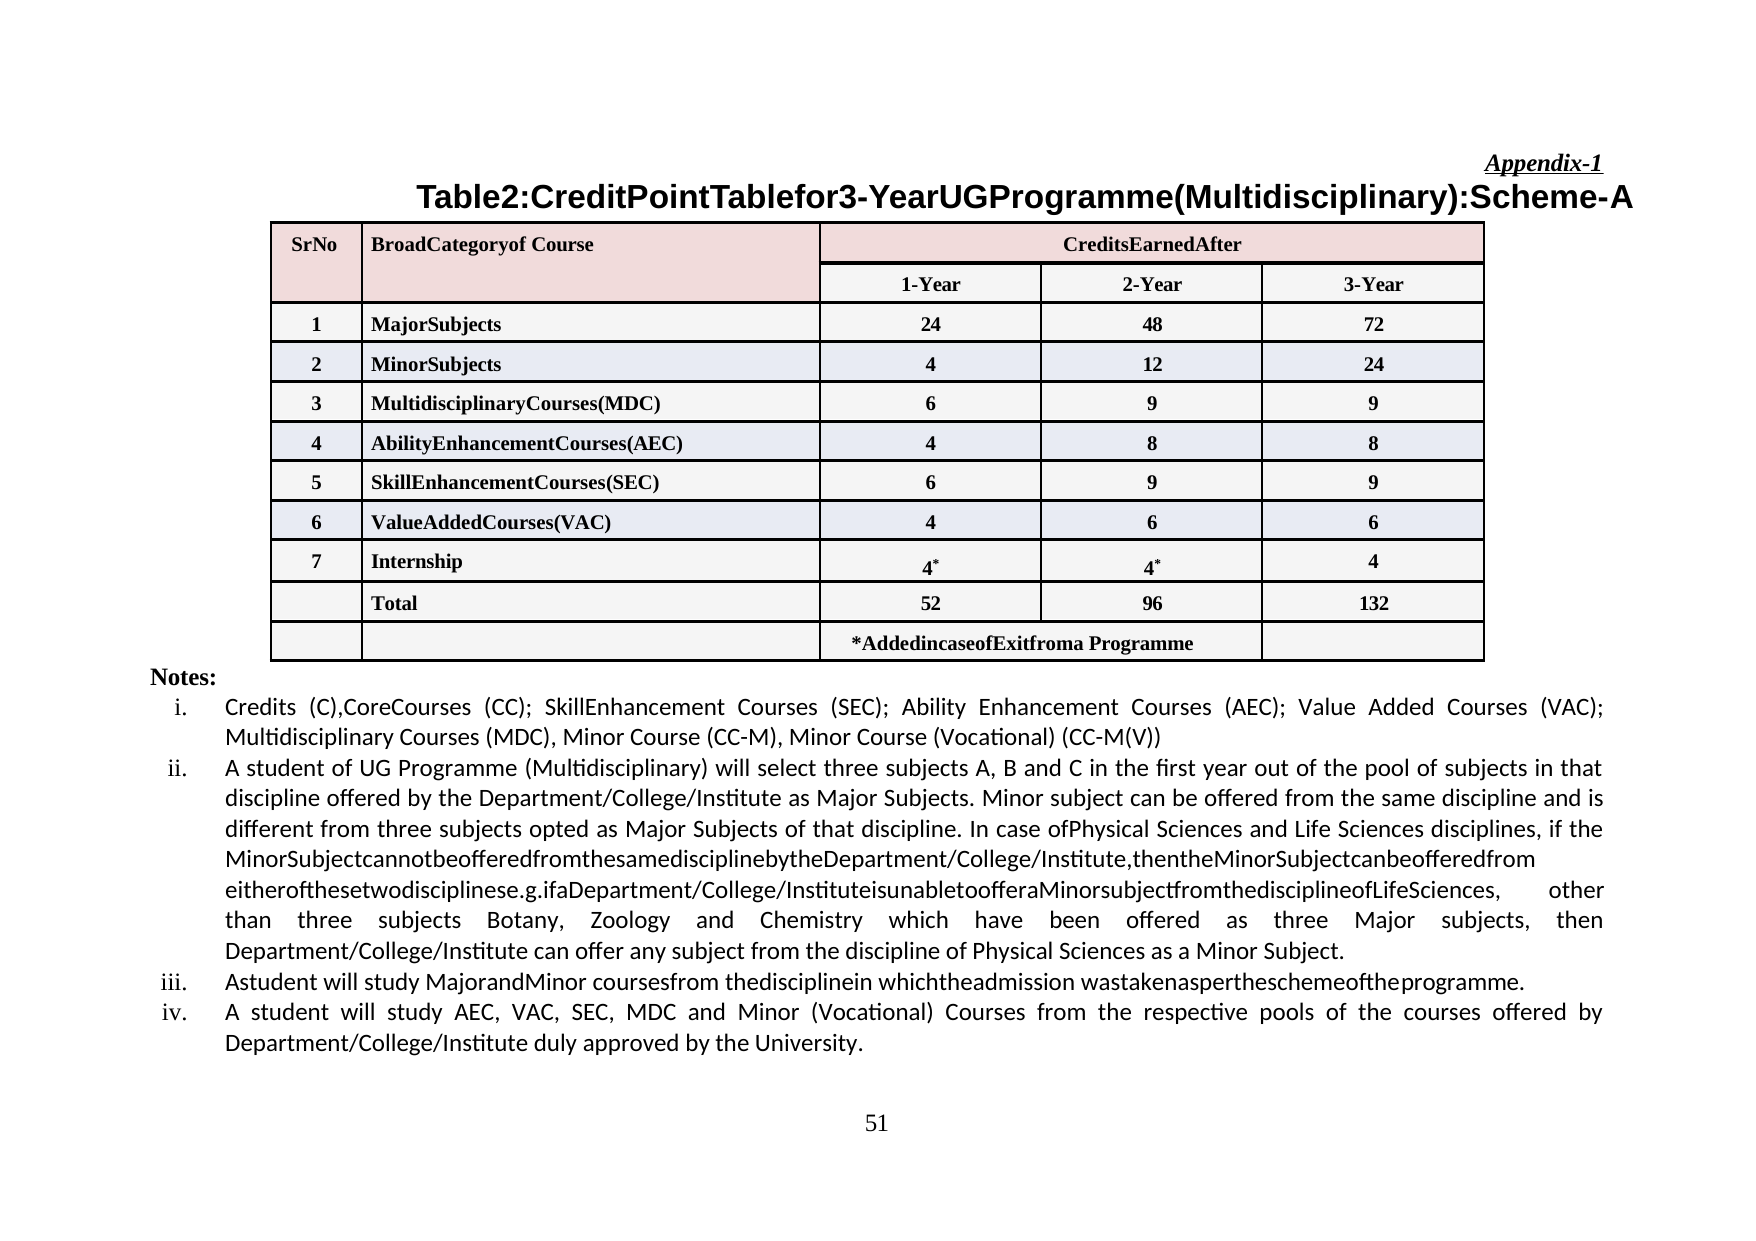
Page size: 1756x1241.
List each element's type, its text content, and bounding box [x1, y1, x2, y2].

list A student will study AEC, VAC, SEC, MDC and Minor (Vocational) Courses from the respective pools of the courses offered by Department/College/Institute duly approved by the University. [162, 996, 1606, 1057]
table_cell 3-Year [1263, 265, 1483, 301]
table_cell 9 [1263, 383, 1483, 419]
table_cell 4 [821, 423, 1040, 459]
table_cell 8 [1042, 423, 1261, 459]
table_cell [272, 623, 361, 659]
table_cell [363, 623, 819, 659]
table_cell 9 [1042, 383, 1261, 419]
table_cell 6 [1042, 502, 1261, 538]
table_cell ValueAddedCourses(VAC) [363, 502, 819, 538]
table_cell *AddedincaseofExitfroma Programme [821, 623, 1261, 659]
table_cell 4 [821, 343, 1040, 380]
table_cell 4 [821, 502, 1040, 538]
text Appendix-1 [1485, 148, 1695, 177]
list A student of UG Programme (Multidisciplinary) will select three subjects A, B and C in the first year out of the pool of subjects in that discipline offered by the Department/College/Institute as Major Subjects. Minor subject can be offered from the same discipline and is different from three subjects opted as Major Subjects of that discipline. In case ofPhysical Sciences and Life Sciences disciplines, if the MinorSubjectcannotbeofferedfromthesamedisciplinebytheDepartment/College/Institute,thentheMinorSubjectcanbeofferedfrom eitherofthesetwodisciplinese.g.ifaDepartment/College/InstituteisunabletoofferaMinorsubjectfromthedisciplineofLifeSciences, other than three subjects Botany, Zoology and Chemistry which have been offered as three Major subjects, then Department/College/Institute can offer any subject from the discipline of Physical Sciences as a Minor Subject. [167, 752, 1606, 966]
table_cell MultidisciplinaryCourses(MDC) [363, 383, 819, 419]
table_cell 24 [1263, 343, 1483, 380]
table_cell 6 [1263, 502, 1483, 538]
table_cell 8 [1263, 423, 1483, 459]
table_cell 7 [272, 541, 361, 580]
table_cell MinorSubjects [363, 343, 819, 380]
text Notes: [150, 662, 1695, 691]
list Astudent will study MajorandMinor coursesfrom thedisciplinein whichtheadmission wastakenaspertheschemeoftheprogramme. [160, 966, 1695, 996]
table_cell 52 [821, 583, 1040, 619]
table_cell 24 [821, 304, 1040, 340]
table_cell 6 [272, 502, 361, 538]
table_cell 3 [272, 383, 361, 419]
table_cell 1 [272, 304, 361, 340]
table_cell 1-Year [821, 265, 1040, 301]
table_cell 5 [272, 462, 361, 499]
table_cell 2-Year [1042, 265, 1261, 301]
table_cell 4 [272, 423, 361, 459]
table_cell 4* [1042, 541, 1261, 580]
table_cell AbilityEnhancementCourses(AEC) [363, 423, 819, 459]
table_header SrNo [272, 224, 361, 301]
table_header CreditsEarnedAfter [821, 224, 1483, 261]
subtitle Table2:CreditPointTablefor3-YearUGProgramme(Multidisciplinary):Scheme-A [416, 177, 1695, 215]
table_cell Internship [363, 541, 819, 580]
table_header BroadCategoryof Course [363, 224, 819, 301]
table_cell 6 [821, 383, 1040, 419]
table_cell 2 [272, 343, 361, 380]
table_cell 6 [821, 462, 1040, 499]
table_cell MajorSubjects [363, 304, 819, 340]
table_cell 4 [1263, 541, 1483, 580]
table_cell 12 [1042, 343, 1261, 380]
table_cell 4* [821, 541, 1040, 580]
table_cell SkillEnhancementCourses(SEC) [363, 462, 819, 499]
table_cell 96 [1042, 583, 1261, 619]
table_cell 9 [1042, 462, 1261, 499]
table_cell 132 [1263, 583, 1483, 619]
table_cell 9 [1263, 462, 1483, 499]
table_cell 48 [1042, 304, 1261, 340]
list Credits (C),CoreCourses (CC); SkillEnhancement Courses (SEC); Ability Enhancement Courses (AEC); Value Added Courses (VAC); Multidisciplinary Courses (MDC), Minor Course (CC-M), Minor Course (Vocational) (CC-M(V)) [174, 691, 1605, 752]
table_cell [272, 583, 361, 619]
table_cell 72 [1263, 304, 1483, 340]
table_cell Total [363, 583, 819, 619]
table_cell [1263, 623, 1483, 659]
